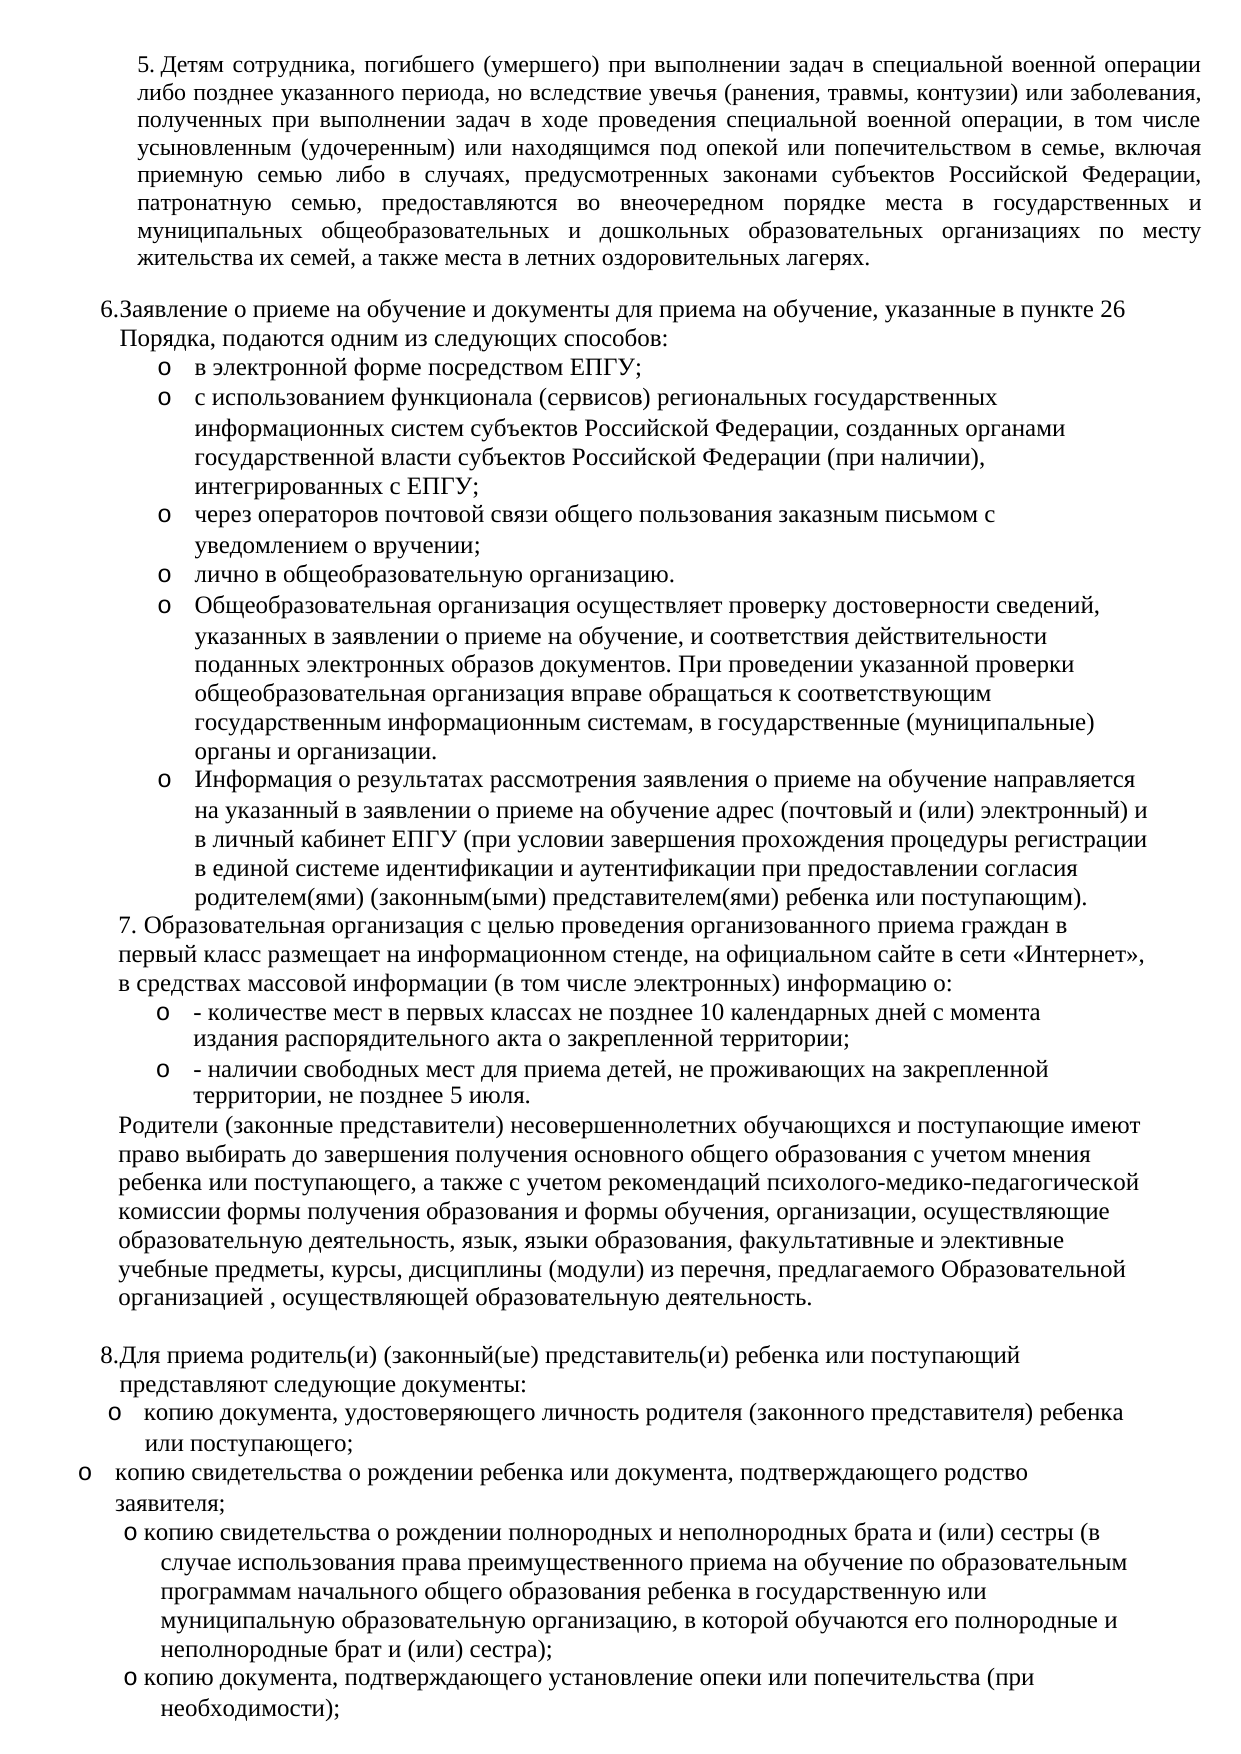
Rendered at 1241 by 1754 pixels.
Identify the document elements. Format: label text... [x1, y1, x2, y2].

list - наличии свободных мест для приема детей, не проживающих на закрепленной территории, не позднее 5 июля. [155, 1055, 1055, 1109]
list в электронной форме посредством ЕПГУ; [157, 352, 1151, 382]
list с использованием функционала (сервисов) региональных государственных информационных систем субъектов Российской Федерации, созданных органами государственной власти субъектов Российской Федерации (при наличии), интегрированных с ЕПГУ; [157, 382, 1151, 499]
list Образовательная организация с целью проведения организованного приема граждан в первый класс размещает на информационном стенде, на официальном сайте в сети «Интернет», в средствах массовой информации (в том числе электронных) информацию о: [118, 910, 1151, 997]
list - количестве мест в первых классах не позднее 10 календарных дней с момента издания распорядительного акта о закрепленной территории; [155, 998, 1132, 1052]
list Информация о результатах рассмотрения заявления о приеме на обучение направляется на указанный в заявлении о приеме на обучение адрес (почтовый и (или) электронный) и в личный кабинет ЕПГУ (при условии завершения прохождения процедуры регистрации в единой системе идентификации и аутентификации при предоставлении согласия родителем(ями) (законным(ыми) представителем(ями) ребенка или поступающим). [157, 764, 1151, 910]
list через операторов почтовой связи общего пользования заказным письмом с уведомлением о вручении; [157, 499, 1151, 559]
list Заявление о приеме на обучение и документы для приема на обучение, указанные в пункте 26 Порядка, подаются одним из следующих способов: [100, 294, 1151, 352]
text Родители (законные представители) несовершеннолетних обучающихся и поступающие имеют право выбирать до завершения получения основного общего образования с учетом мнения ребенка или поступающего, а также с учетом рекомендаций психолого-медико-педагогической комиссии формы получения образования и формы обучения, организации, осуществляющие образовательную деятельность, язык, языки образования, факультативные и элективные учебные предметы, курсы, дисциплины (модули) из перечня, предлагаемого Образовательной организацией , осуществляющей образовательную деятельность. [118, 1110, 1141, 1311]
list копию свидетельства о рождении полнородных и неполнородных брата и (или) сестры (в случае использования права преимущественного приема на обучение по образовательным программам начального общего образования ребенка в государственную или муниципальную образовательную организацию, в которой обучаются его полнородные и неполнородные брат и (или) сестра); [123, 1517, 1144, 1662]
list лично в общеобразовательную организацию. [157, 559, 1151, 590]
list Общеобразовательная организация осуществляет проверку достоверности сведений, указанных в заявлении о приеме на обучение, и соответствия действительности поданных электронных образов документов. При проведении указанной проверки общеобразовательная организация вправе обращаться к соответствующим государственным информационным системам, в государственные (муниципальные) органы и организации. [157, 590, 1151, 764]
list копию свидетельства о рождении ребенка или документа, подтверждающего родство заявителя; [77, 1457, 1144, 1517]
list копию документа, подтверждающего установление опеки или попечительства (при необходимости); [123, 1662, 1144, 1722]
list Для приема родитель(и) (законный(ые) представитель(и) ребенка или поступающий представляют следующие документы: [100, 1340, 1144, 1397]
list Детям сотрудника, погибшего (умершего) при выполнении задач в специальной военной операции либо позднее указанного периода, но вследствие увечья (ранения, травмы, контузии) или заболевания, полученных при выполнении задач в ходе проведения специальной военной операции, в том числе усыновленным (удочеренным) или находящимся под опекой или попечительством в семье, включая приемную семью либо в случаях, предусмотренных законами субъектов Российской Федерации, патронатную семью, предоставляются во внеочередном порядке места в государственных и муниципальных общеобразовательных и дошкольных образовательных организациях по месту жительства их семей, а также места в летних оздоровительных лагерях. [137, 50, 1203, 271]
list копию документа, удостоверяющего личность родителя (законного представителя) ребенка или поступающего; [107, 1397, 1144, 1457]
